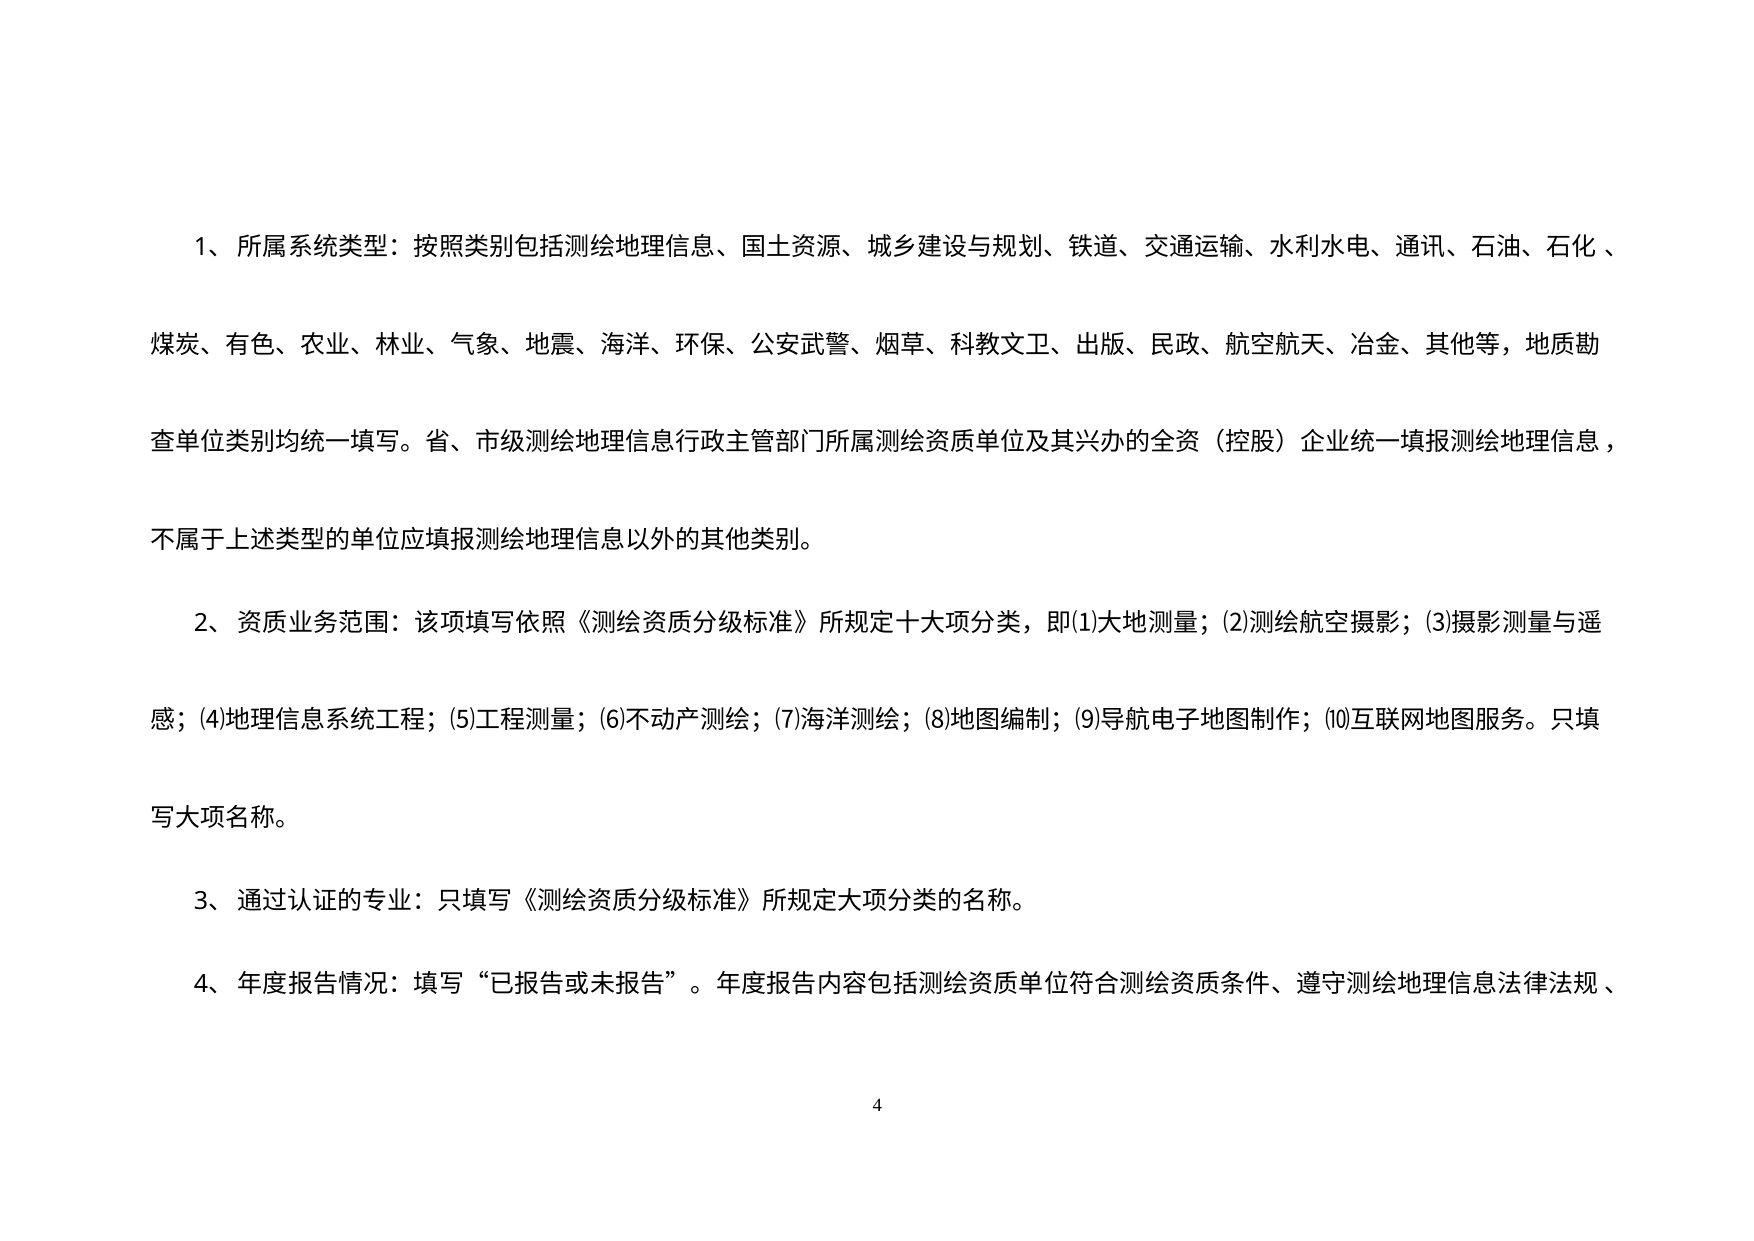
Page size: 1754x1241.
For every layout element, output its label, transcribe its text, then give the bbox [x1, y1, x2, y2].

list 通过认证的专业：只填写《测绘资质分级标准》所规定大项分类的名称。 [150, 866, 1604, 931]
list 所属系统类型：按照类别包括测绘地理信息、国土资源、城乡建设与规划、铁道、交通运输、水利水电、通讯、石油、石化、煤炭、有色、农业、林业、气象、地震、海洋、环保、公安武警、烟草、科教文卫、出版、民政、航空航天、冶金、其他等，地质勘查单位类别均统一填写。省、市级测绘地理信息行政主管部门所属测绘资质单位及其兴办的全资（控股）企业统一填报测绘地理信息，不属于上述类型的单位应填报测绘地理信息以外的其他类别。 [150, 212, 1604, 570]
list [150, 949, 1604, 1014]
list 资质业务范围：该项填写依照《测绘资质分级标准》所规定十大项分类，即⑴大地测量；⑵测绘航空摄影；⑶摄影测量与遥感；⑷地理信息系统工程；⑸工程测量；⑹不动产测绘；⑺海洋测绘；⑻地图编制；⑼导航电子地图制作；⑽互联网地图服务。只填写大项名称。 [150, 588, 1604, 848]
